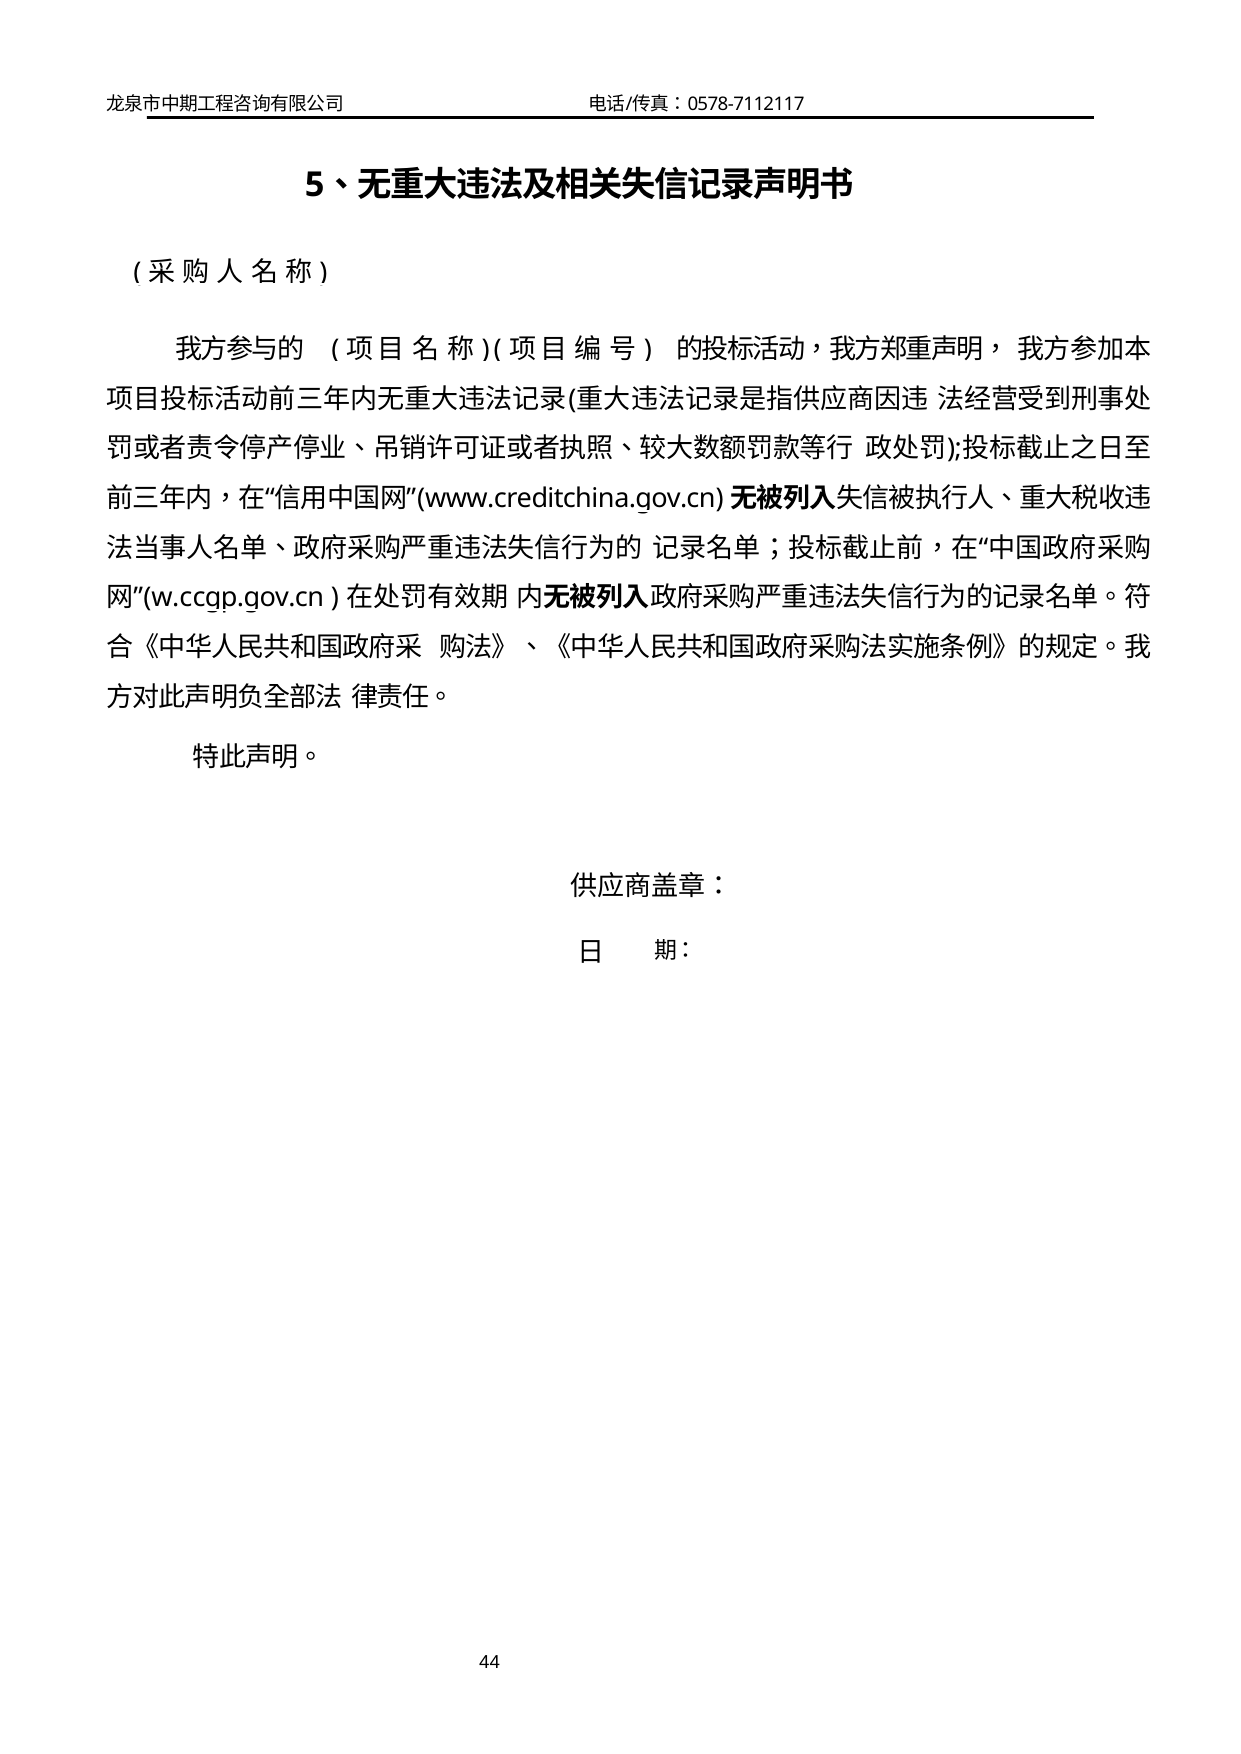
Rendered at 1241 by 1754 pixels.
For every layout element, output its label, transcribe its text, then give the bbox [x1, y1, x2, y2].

text 5、无重大违法及相关失信记录声明书 [304, 162, 1152, 204]
text 我方参与的 ( 项 目 名 称 ) ( 项 目 编 号 ) 的投标活动，我方郑重声明， 我方参加本项目投标活动前三年内无重大违法记录(重大违法记录是指供应商因违 法经营受到刑事处罚或者责令停产停业、吊销许可证或者执照、较大数额罚款等行 政处罚);投标截止之日至前三年内，在“信用中国网”(www.creditchina.gov.cn) 无被列入失信被执行人、重大税收违法当事人名单、政府采购严重违法失信行为的 记录名单；投标截止前，在“中国政府采购网”(w.ccgp.gov.cn ) 在处罚有效期 内无被列入政府采购严重违法失信行为的记录名单。符合《中华人民共和国政府采 购法》、《中华人民共和国政府采购法实施条例》的规定。我方对此声明负全部法 律责任。 [106, 329, 1152, 714]
text 日 期： [577, 931, 1152, 967]
text ( 采 购 人 名 称 ) [106, 254, 1152, 288]
text 供应商盖章： [570, 868, 1152, 902]
text 特此声明。 [193, 739, 1152, 773]
